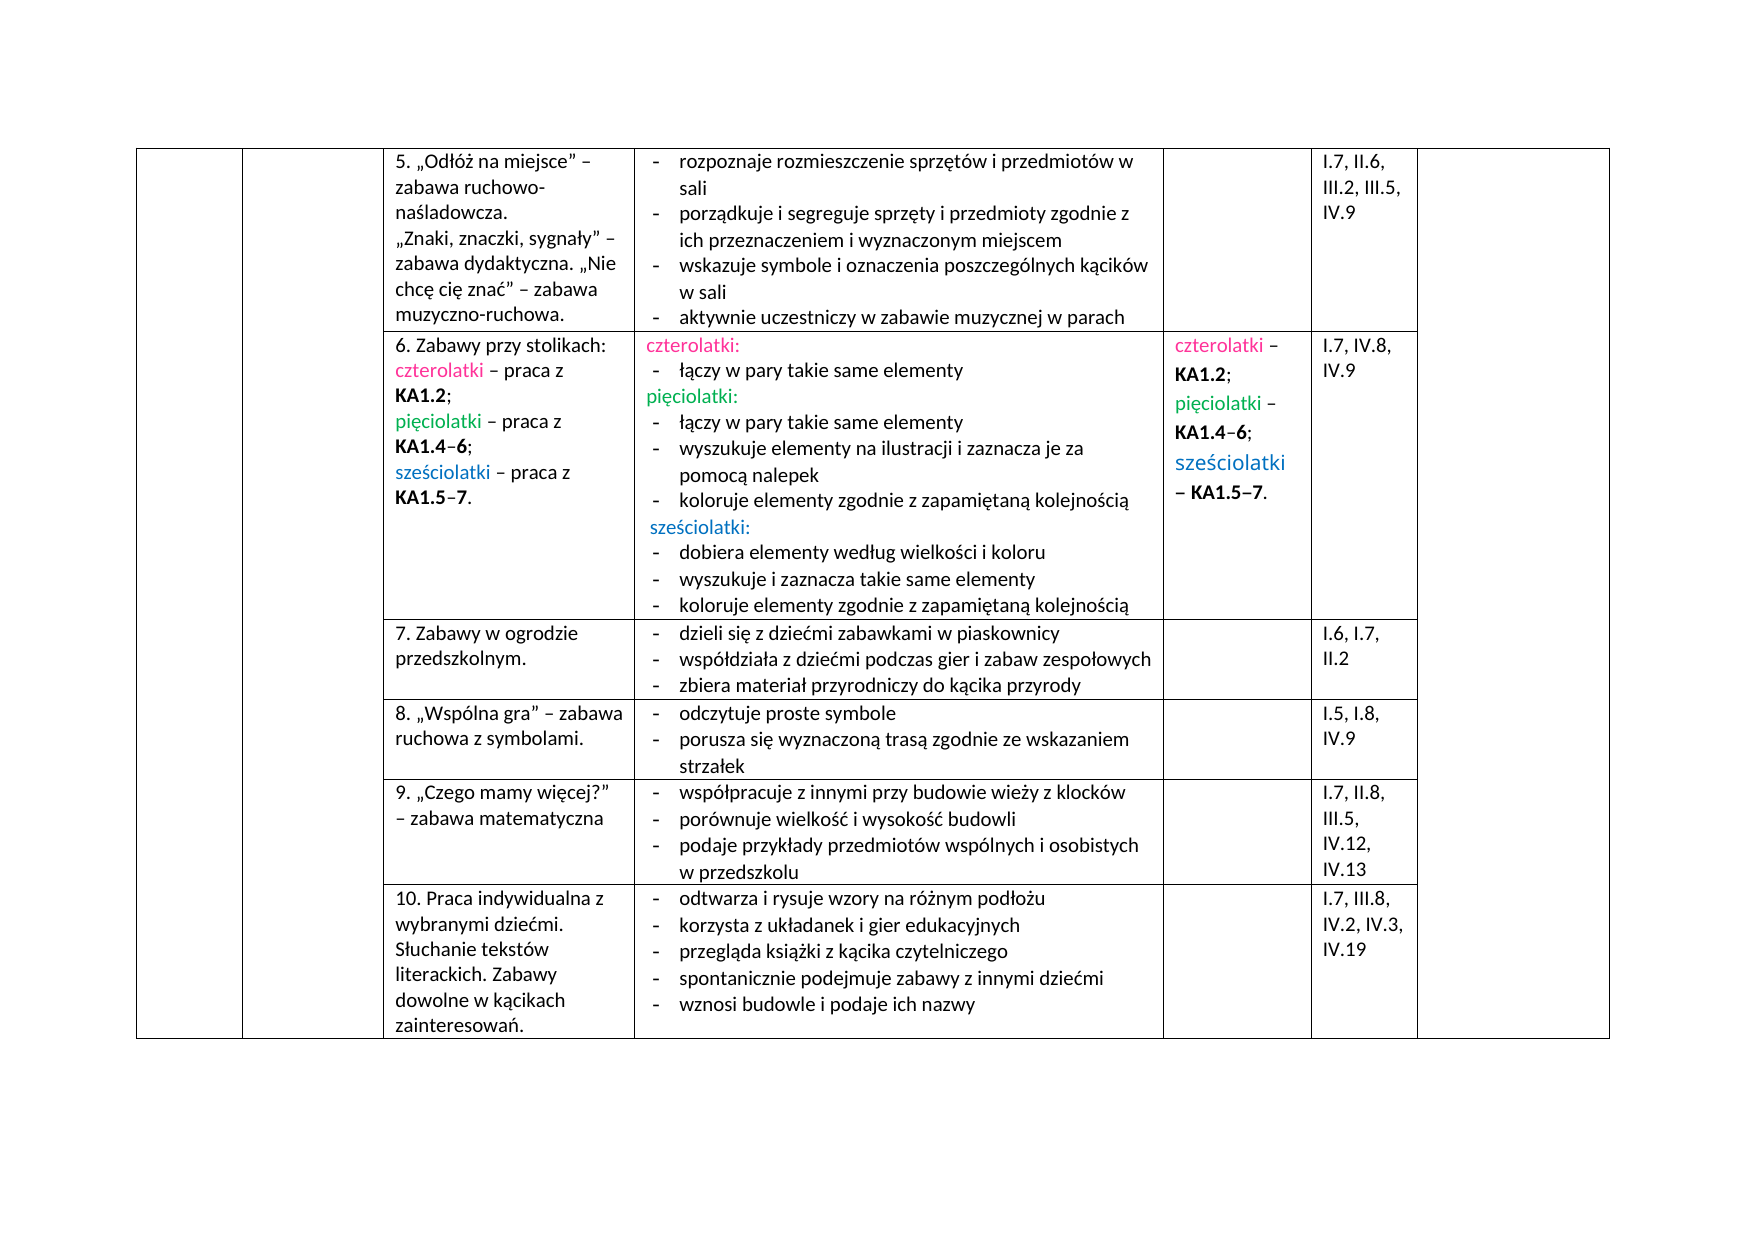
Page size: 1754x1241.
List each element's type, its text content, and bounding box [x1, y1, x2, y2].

table_cell dzieli się z dziećmi zabawkami w piaskownicy współdziała z dziećmi podczas gier i zabaw zespołowych zbiera materiał przyrodniczy do kącika przyrody [635, 620, 1163, 699]
table_cell rozpoznaje rozmieszczenie sprzętów i przedmiotów w sali porządkuje i segreguje sprzęty i przedmioty zgodnie z ich przeznaczeniem i wyznaczonym miejscem wskazuje symbole i oznaczenia poszczególnych kącików w sali aktywnie uczestniczy w zabawie muzycznej w parach [635, 149, 1163, 331]
table_cell [1164, 149, 1311, 331]
table_cell I.5, I.8, IV.9 [1312, 700, 1417, 778]
table_cell I.7, IV.8, IV.9 [1312, 332, 1417, 619]
table_cell [1164, 620, 1311, 699]
table_cell I.7, III.8, IV.2, IV.3, IV.19 [1312, 885, 1417, 1038]
table_cell I.7, II.8, III.5, IV.12, IV.13 [1312, 780, 1417, 884]
table_cell odtwarza i rysuje wzory na różnym podłożu korzysta z układanek i gier edukacyjnych przegląda książki z kącika czytelniczego spontanicznie podejmuje zabawy z innymi dziećmi wznosi budowle i podaje ich nazwy [635, 885, 1163, 1038]
table_cell I.6, I.7, II.2 [1312, 620, 1417, 699]
table_cell czterolatki: łączy w pary takie same elementy pięciolatki: łączy w pary takie same elementy wyszukuje elementy na ilustracji i zaznacza je za pomocą nalepek koloruje elementy zgodnie z zapamiętaną kolejnością sześciolatki: dobiera elementy według wielkości i koloru wyszukuje i zaznacza takie same elementy koloruje elementy zgodnie z zapamiętaną kolejnością [635, 332, 1163, 619]
table_cell 10. Praca indywidualna z wybranymi dziećmi. Słuchanie tekstów literackich. Zabawy dowolne w kącikach zainteresowań. [384, 885, 634, 1038]
table_cell 8. „Wspólna gra” – zabawa ruchowa z symbolami. [384, 700, 634, 778]
table_cell 6. Zabawy przy stolikach: czterolatki – praca z KA1.2; pięciolatki – praca z KA1.4–6; sześciolatki – praca z KA1.5–7. [384, 332, 634, 619]
table_cell współpracuje z innymi przy budowie wieży z klocków porównuje wielkość i wysokość budowli podaje przykłady przedmiotów wspólnych i osobistych w przedszkolu [635, 780, 1163, 884]
table_cell [1164, 780, 1311, 884]
table_cell 7. Zabawy w ogrodzie przedszkolnym. [384, 620, 634, 699]
table_cell I.7, II.6, III.2, III.5, IV.9 [1312, 149, 1417, 331]
table_cell czterolatki – KA1.2; pięciolatki –KA1.4–6; sześciolatki – KA1.5–7. [1164, 332, 1311, 619]
table_cell odczytuje proste symbole porusza się wyznaczoną trasą zgodnie ze wskazaniem strzałek [635, 700, 1163, 778]
table_cell [1164, 885, 1311, 1038]
table_cell 9. „Czego mamy więcej?” – zabawa matematyczna [384, 780, 634, 884]
table_cell [1164, 700, 1311, 778]
table_cell 5. „Odłóż na miejsce” – zabawa ruchowo-naśladowcza. „Znaki, znaczki, sygnały” – zabawa dydaktyczna. „Nie chcę cię znać” – zabawa muzyczno-ruchowa. [384, 149, 634, 331]
